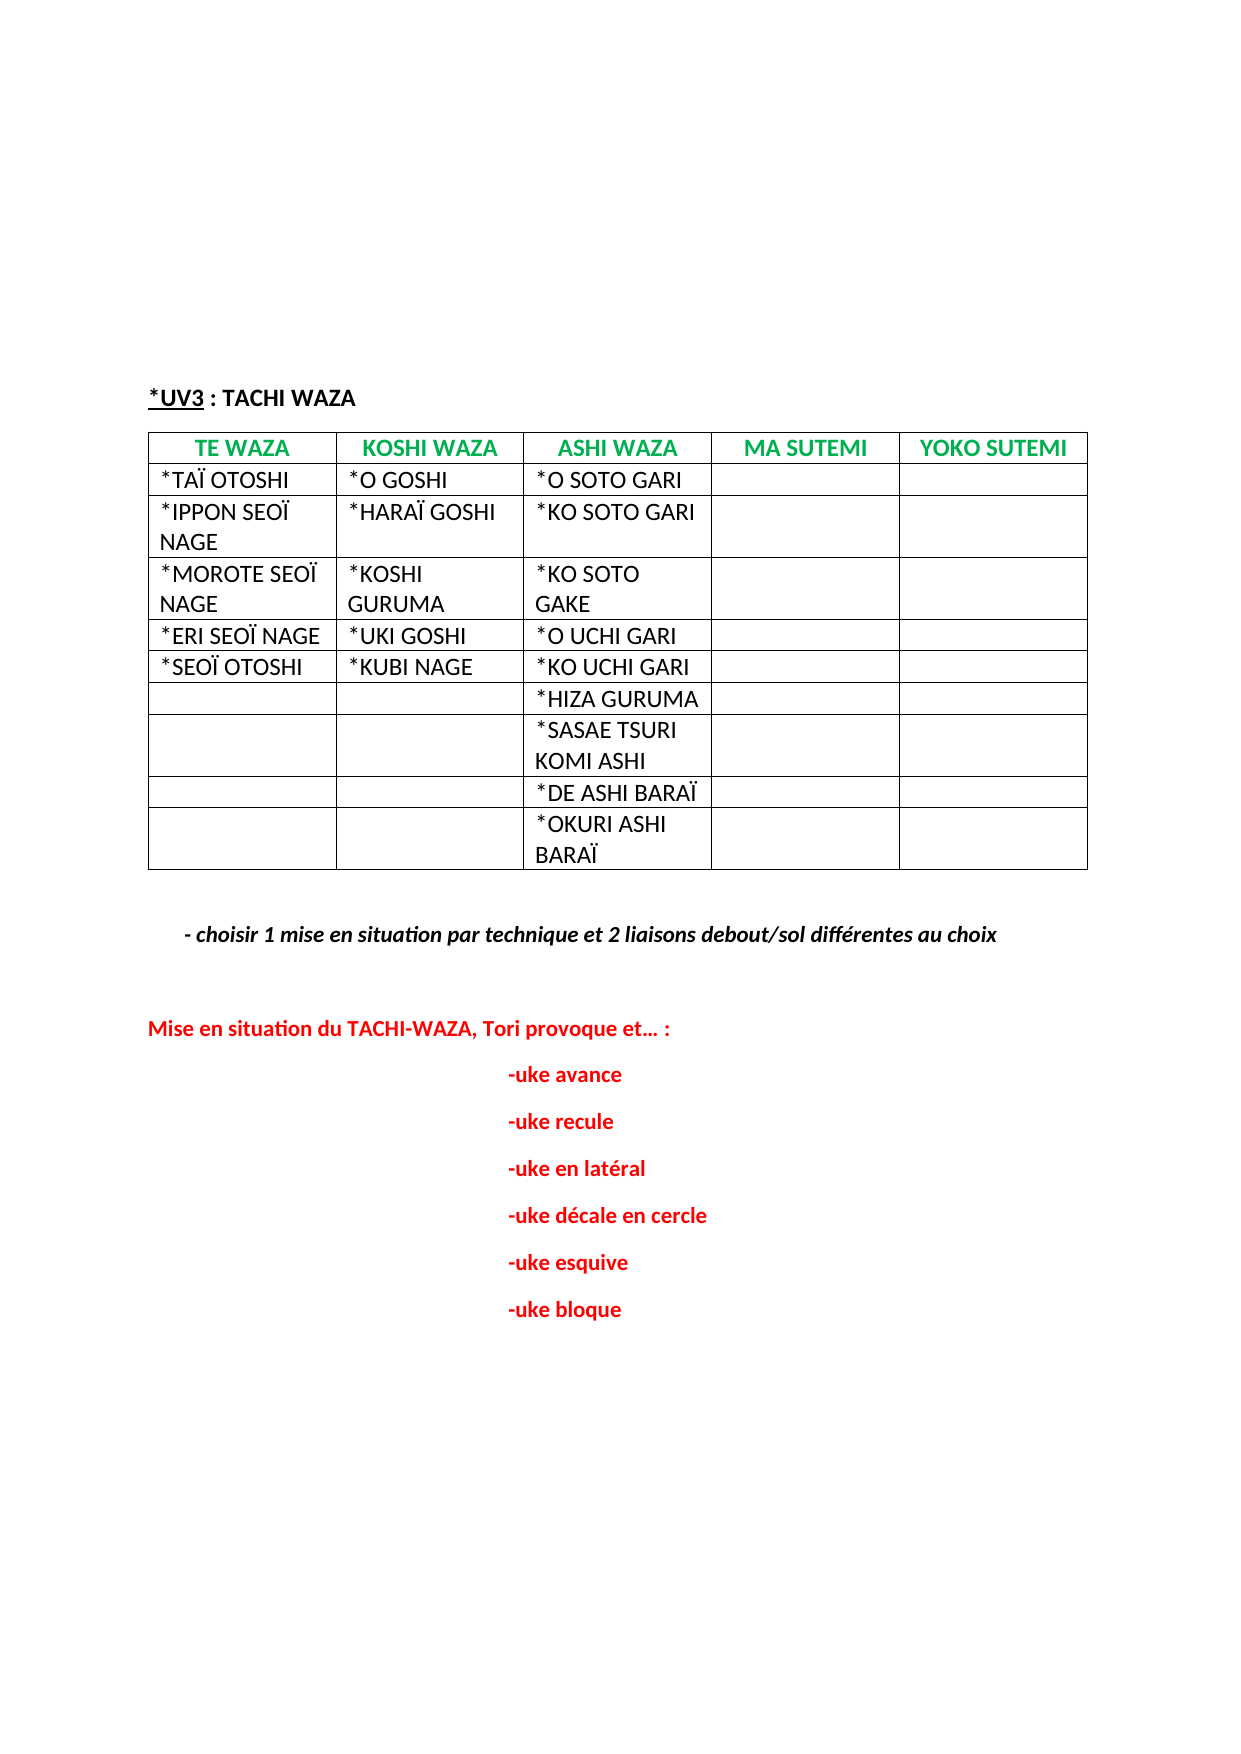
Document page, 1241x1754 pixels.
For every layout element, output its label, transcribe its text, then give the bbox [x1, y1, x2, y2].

table_cell *MOROTE SEOÏ NAGE [149, 558, 336, 619]
table_cell [900, 620, 1087, 650]
text -uke recule [148, 1107, 1093, 1135]
table_cell *O UCHI GARI [524, 620, 711, 650]
table_cell [712, 558, 899, 619]
table_cell [712, 651, 899, 682]
table_cell [149, 683, 336, 713]
table_header MA SUTEMI [712, 433, 899, 463]
text -uke décale en cercle [148, 1201, 1093, 1229]
table_cell *SASAE TSURI KOMI ASHI [524, 715, 711, 776]
table_cell *UKI GOSHI [337, 620, 523, 650]
table_cell [712, 715, 899, 776]
table_cell *KO SOTO GARI [524, 496, 711, 557]
table_cell *KUBI NAGE [337, 651, 523, 682]
table_cell *HIZA GURUMA [524, 683, 711, 713]
table_cell [712, 496, 899, 557]
text -uke avance [148, 1061, 1093, 1088]
table_cell *HARAÏ GOSHI [337, 496, 523, 557]
table_cell [900, 651, 1087, 682]
table_cell *KO UCHI GARI [524, 651, 711, 682]
table_cell [712, 777, 899, 807]
table_header YOKO SUTEMI [900, 433, 1087, 463]
table_cell [900, 464, 1087, 495]
table_cell *KO SOTO GAKE [524, 558, 711, 619]
text *UV3 : TACHI WAZA [148, 382, 1093, 412]
table_cell [900, 777, 1087, 807]
table_header KOSHI WAZA [337, 433, 523, 463]
table_cell [900, 808, 1087, 869]
table_cell *DE ASHI BARAÏ [524, 777, 711, 807]
text Mise en situation du TACHI-WAZA, Tori provoque et… : [148, 1014, 1093, 1042]
text -uke en latéral [148, 1154, 1093, 1182]
table_cell [337, 683, 523, 713]
table_cell [149, 777, 336, 807]
table_cell [712, 620, 899, 650]
table_cell *O GOSHI [337, 464, 523, 495]
table_cell *IPPON SEOÏ NAGE [149, 496, 336, 557]
table_cell [337, 808, 523, 869]
table_cell [900, 683, 1087, 713]
table_cell [900, 496, 1087, 557]
table_cell *TAÏ OTOSHI [149, 464, 336, 495]
table_cell [712, 464, 899, 495]
table_cell [337, 715, 523, 776]
table_cell *SEOÏ OTOSHI [149, 651, 336, 682]
text -uke esquive [148, 1248, 1093, 1276]
table_cell [900, 558, 1087, 619]
table_cell [149, 715, 336, 776]
table_cell [712, 808, 899, 869]
table_cell [712, 683, 899, 713]
table_cell *OKURI ASHI BARAÏ [524, 808, 711, 869]
table_cell [900, 715, 1087, 776]
table_cell [337, 777, 523, 807]
table_header ASHI WAZA [524, 433, 711, 463]
table_cell *KOSHI GURUMA [337, 558, 523, 619]
table_cell [149, 808, 336, 869]
table_header TE WAZA [149, 433, 336, 463]
table_cell *O SOTO GARI [524, 464, 711, 495]
text - choisir 1 mise en situation par technique et 2 liaisons debout/sol différentes au choix [148, 920, 1093, 948]
table_cell *ERI SEOÏ NAGE [149, 620, 336, 650]
text -uke bloque [148, 1295, 1093, 1323]
